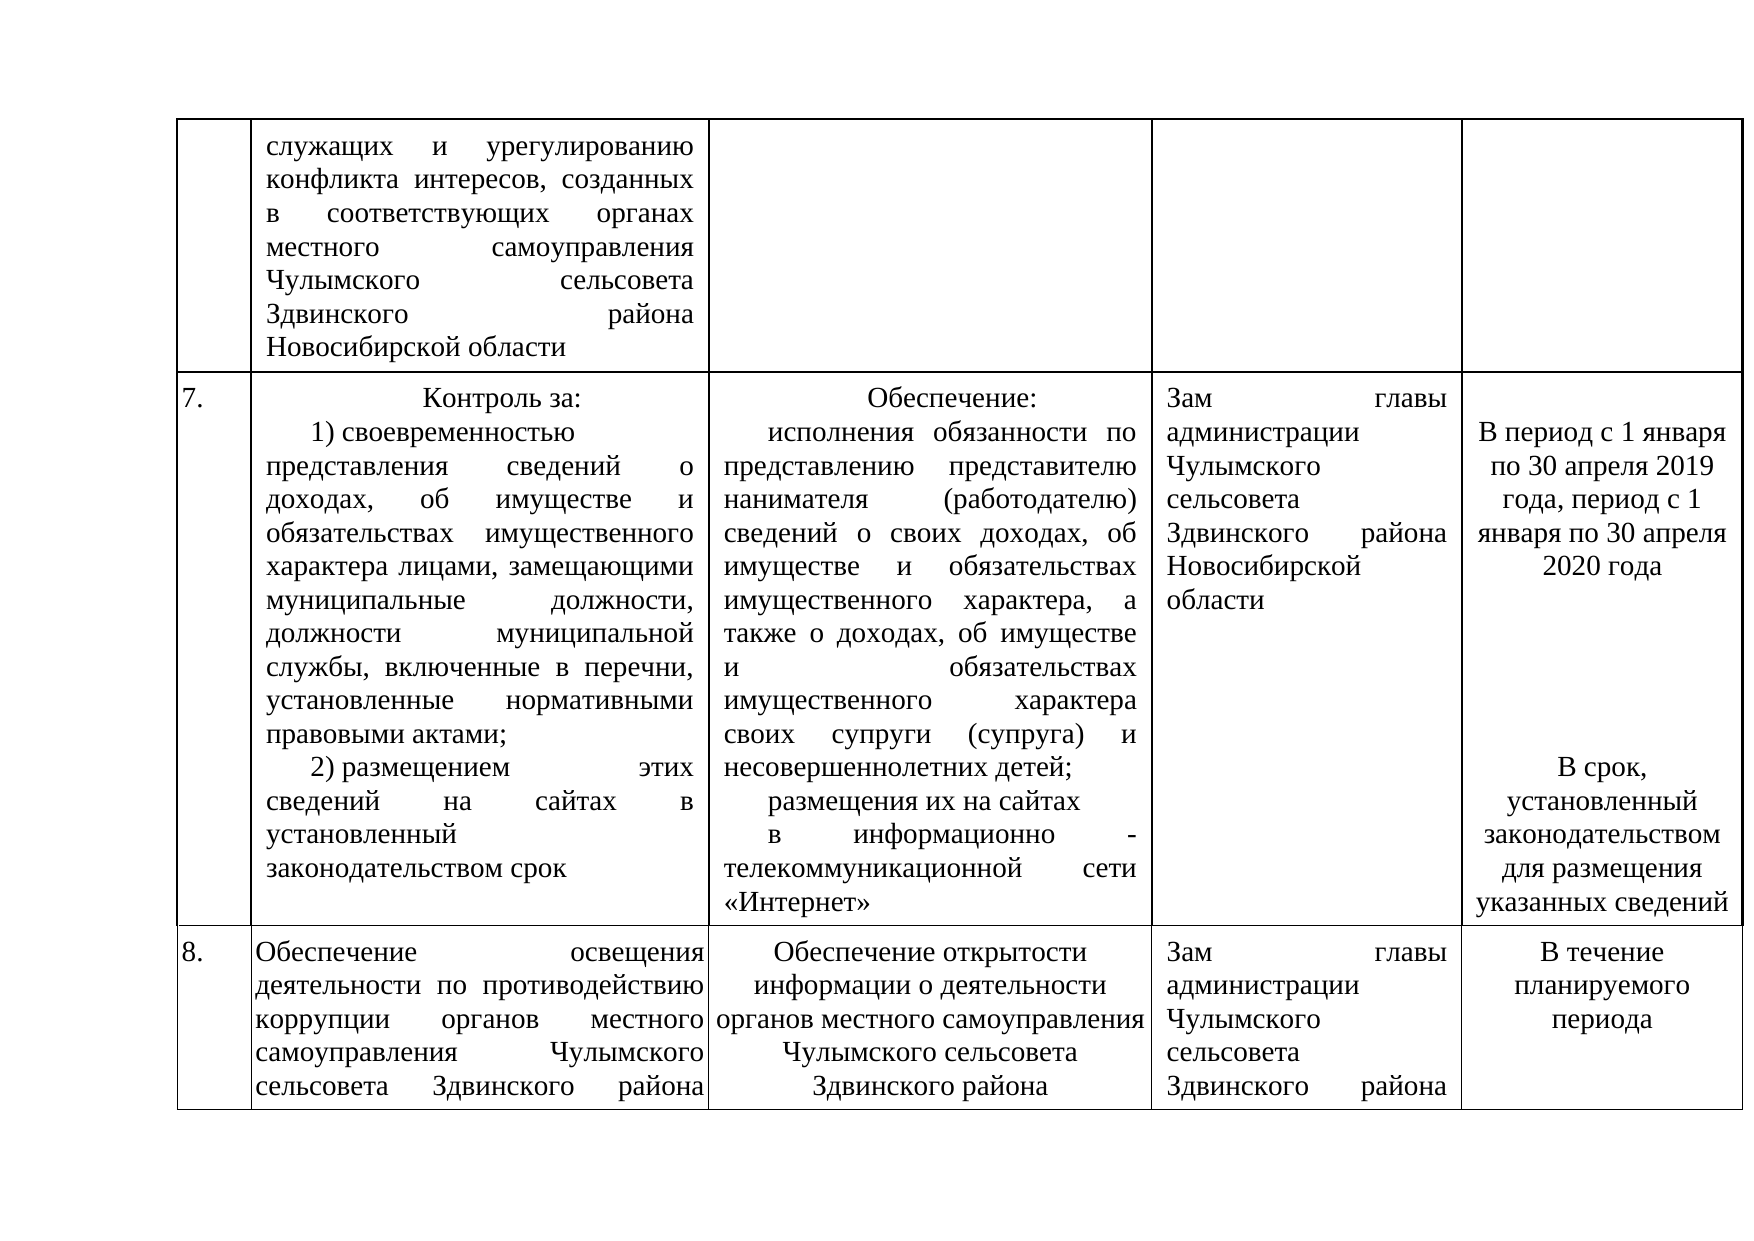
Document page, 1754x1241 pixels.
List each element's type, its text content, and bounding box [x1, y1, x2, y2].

table_cell 7. [178, 373, 250, 925]
table_cell 6. [178, 120, 250, 371]
table_cell Зам главы администрации Чулымского сельсовета Здвинского района Новосибирской области [1153, 373, 1461, 925]
table_cell 8. [178, 926, 251, 1109]
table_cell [1462, 926, 1742, 1109]
table_cell Контроль за: 1) своевременностью представления сведений о доходах, об имуществе и обязательствах имущественного характера лицами, замещающими муниципальные должности, должности муниципальной службы, включенные в перечни, установленные нормативными правовыми актами; 2) размещением этих сведений на сайтах в установленный законодательством срок [252, 373, 708, 925]
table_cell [709, 926, 1151, 1109]
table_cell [1152, 926, 1461, 1109]
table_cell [710, 120, 1151, 371]
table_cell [1463, 120, 1741, 371]
table_cell В период с 1 января по 30 апреля 2019 года, период с 1 января по 30 апреля 2020 года В срок, установленный законодательством для размещения указанных сведений [1463, 373, 1741, 925]
table_cell Обеспечение: исполнения обязанности по представлению представителю нанимателя (работодателю) сведений о своих доходах, об имуществе и обязательствах имущественного характера, а также о доходах, об имуществе и обязательствах имущественного характера своих супруги (супруга) и несовершеннолетних детей; размещения их на сайтах в информационно - телекоммуникационной сети «Интернет» [710, 373, 1151, 925]
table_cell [252, 926, 708, 1109]
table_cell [1153, 120, 1461, 371]
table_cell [252, 120, 708, 371]
